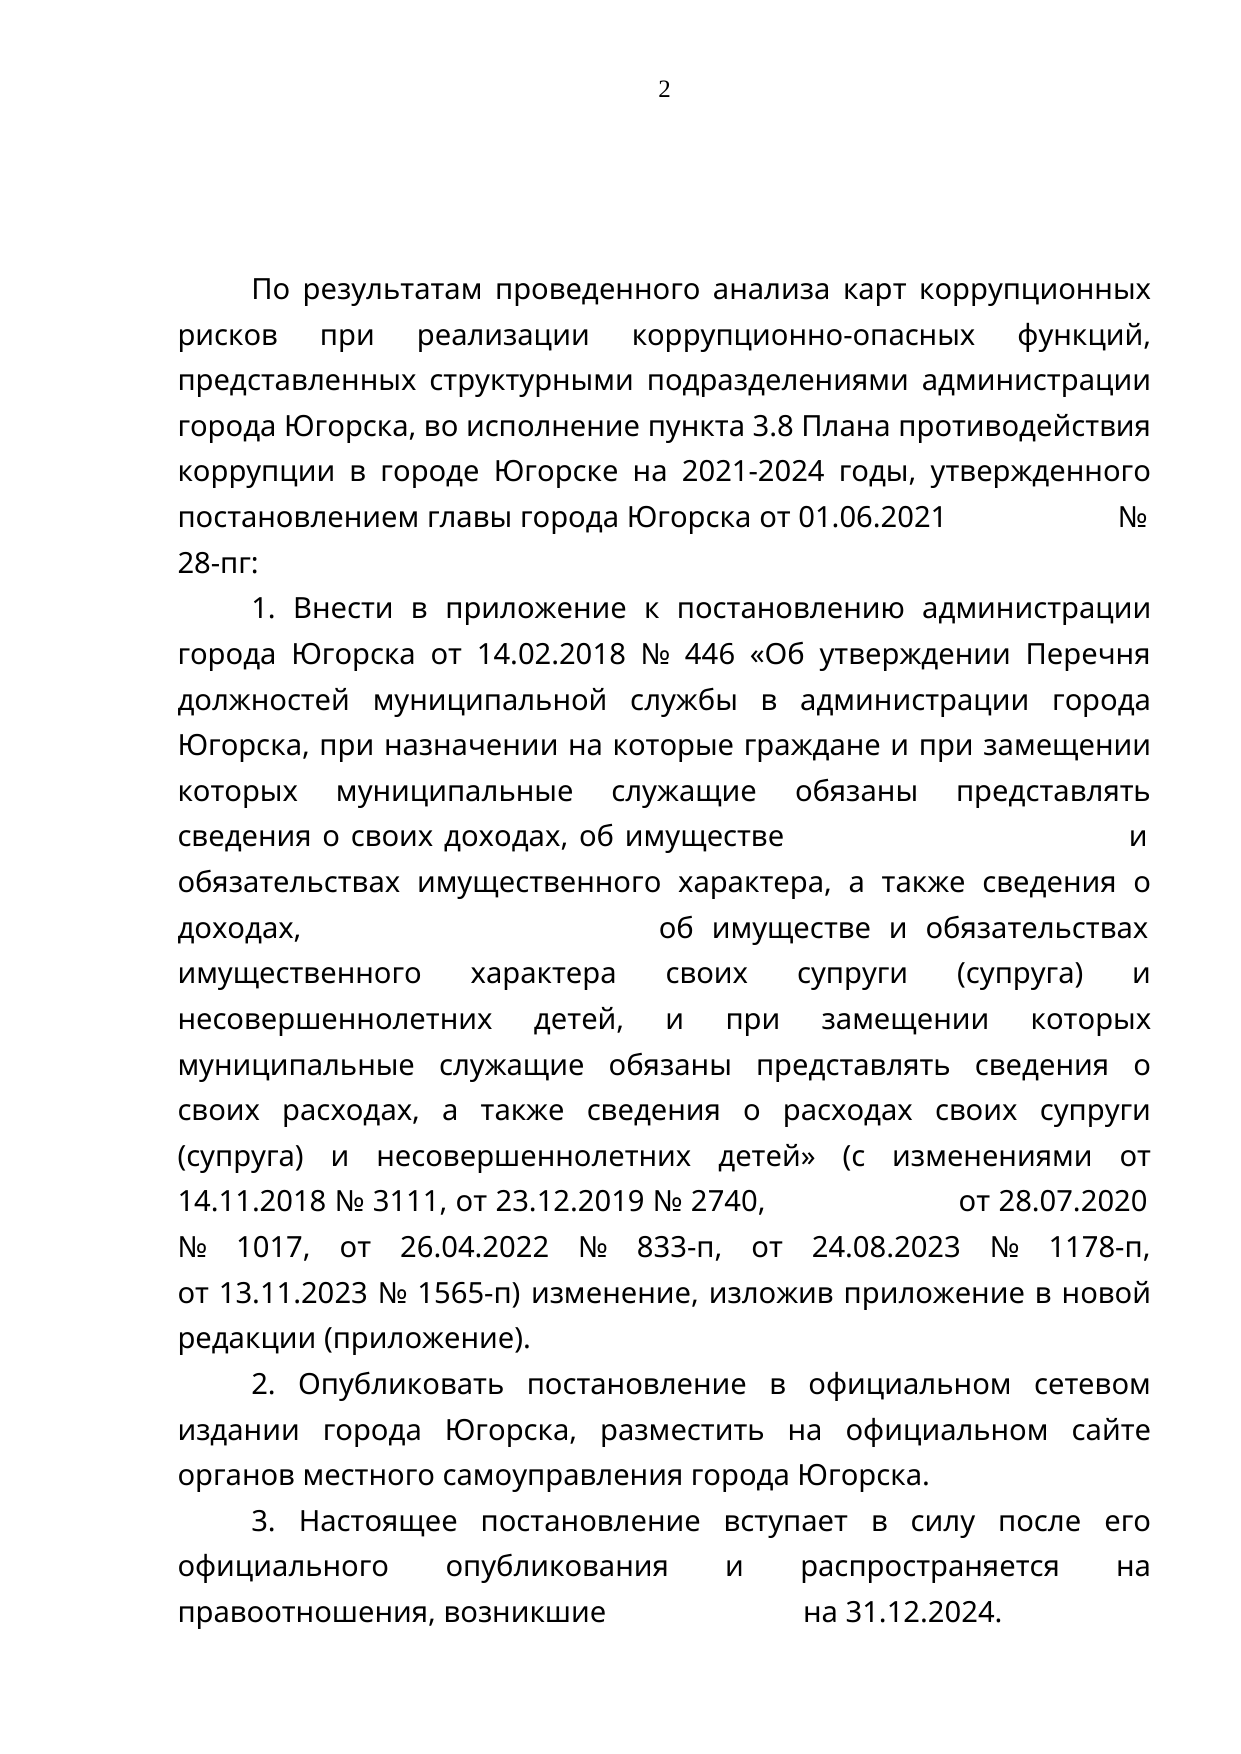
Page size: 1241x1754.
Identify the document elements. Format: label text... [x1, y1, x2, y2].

text 3. Настоящее постановление вступает в силу после его официального опубликования и распространяется на правоотношения, возникшие на 31.12.2024. [177, 1500, 1152, 1631]
text По результатам проведенного анализа карт коррупционных рисков при реализации коррупционно-опасных функций, представленных структурными подразделениями администрации города Югорска, во исполнение пункта 3.8 Плана противодействия коррупции в городе Югорске на 2021-2024 годы, утвержденного постановлением главы города Югорска от 01.06.2021 № 28-пг: [177, 268, 1152, 582]
text 2. Опубликовать постановление в официальном сетевом издании города Югорска, разместить на официальном сайте органов местного самоуправления города Югорска. [177, 1363, 1152, 1494]
text 1. Внести в приложение к постановлению администрации города Югорска от 14.02.2018 № 446 «Об утверждении Перечня должностей муниципальной службы в администрации города Югорска, при назначении на которые граждане и при замещении которых муниципальные служащие обязаны представлять сведения о своих доходах, об имуществе и обязательствах имущественного характера, а также сведения о доходах, об имуществе и обязательствах имущественного характера своих супруги (супруга) и несовершеннолетних детей, и при замещении которых муниципальные служащие обязаны представлять сведения о своих расходах, а также сведения о расходах своих супруги (супруга) и несовершеннолетних детей» (с изменениями от 14.11.2018 № 3111, от 23.12.2019 № 2740, от 28.07.2020 № 1017, от 26.04.2022 № 833-п, от 24.08.2023 № 1178-п, от 13.11.2023 № 1565-п) изменение, изложив приложение в новой редакции (приложение). [177, 588, 1152, 1357]
